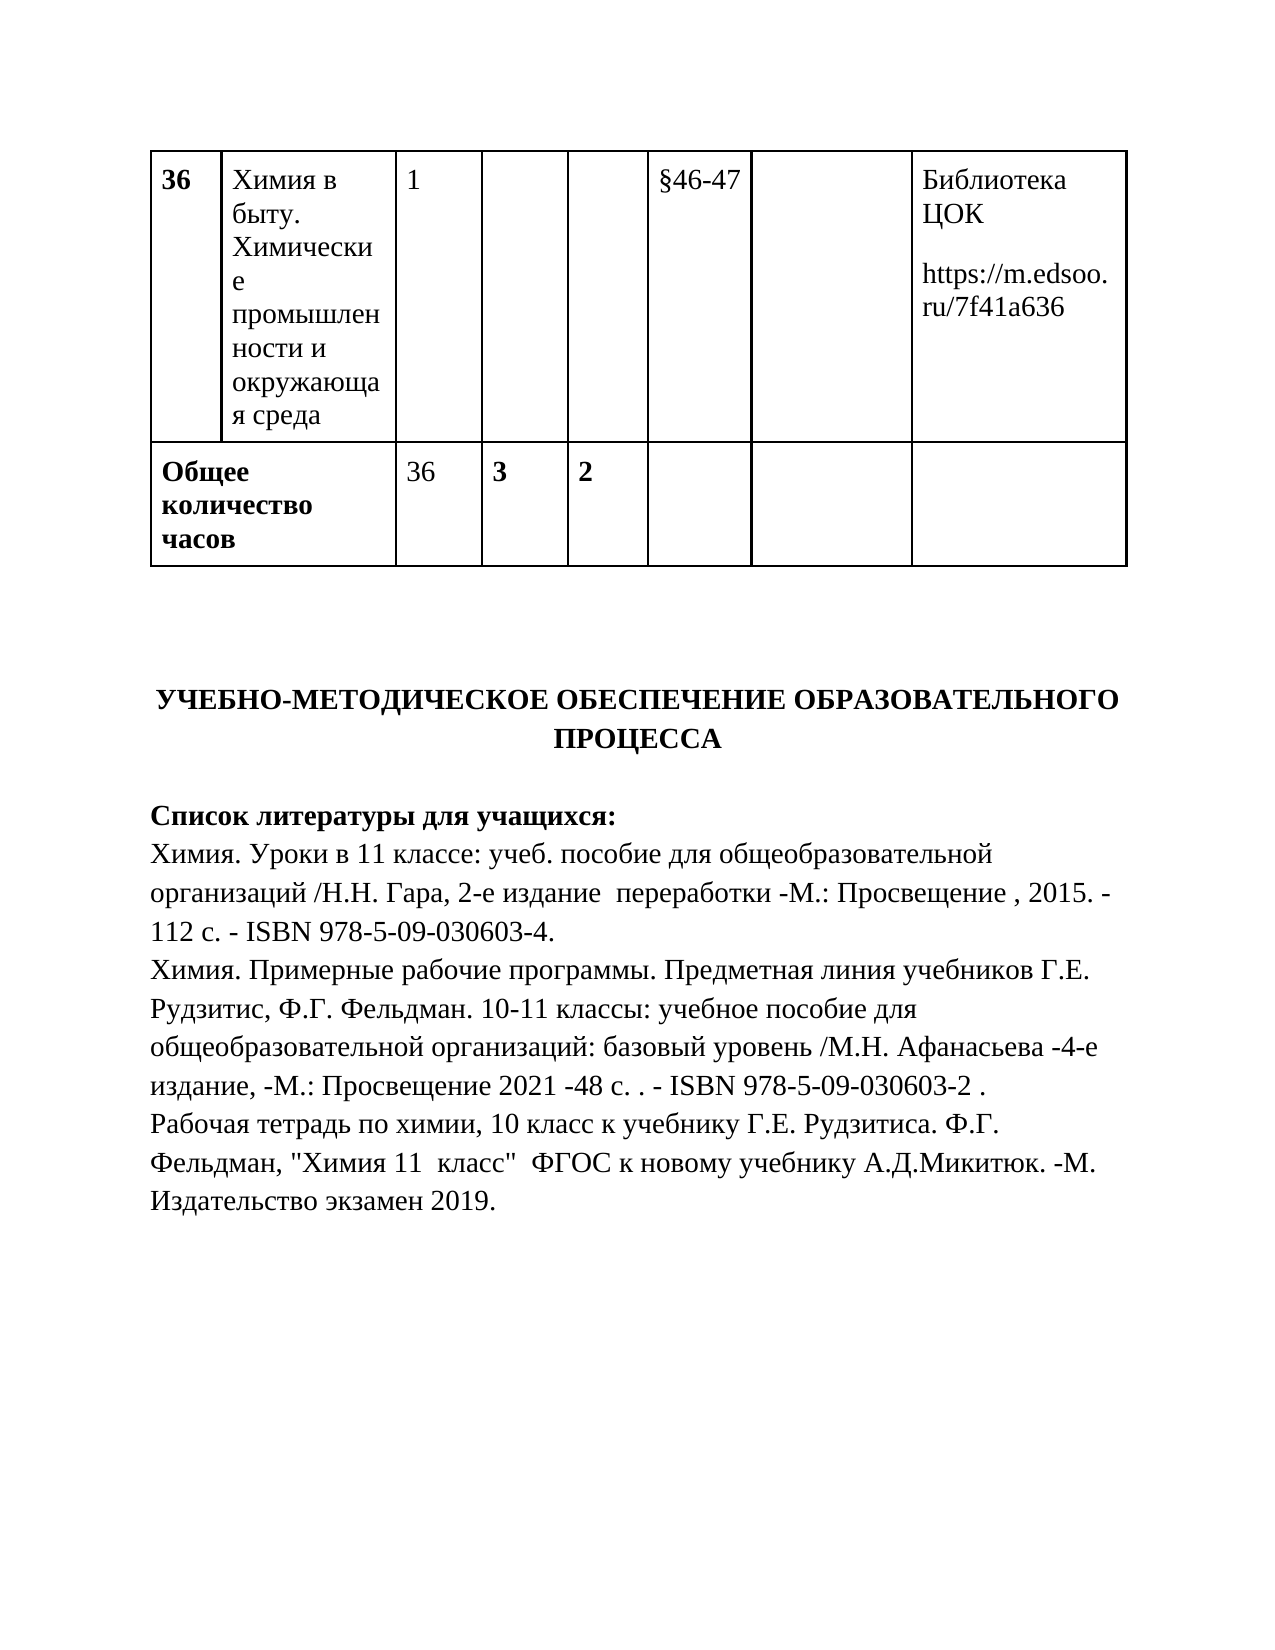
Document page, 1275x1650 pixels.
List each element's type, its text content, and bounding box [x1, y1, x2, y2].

table_cell §46-47 [649, 152, 750, 441]
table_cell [913, 152, 1125, 441]
text УЧЕБНО-МЕТОДИЧЕСКОЕ ОБЕСПЕЧЕНИЕ ОБРАЗОВАТЕЛЬНОГО ПРОЦЕССА [150, 682, 1125, 754]
table_cell [569, 152, 647, 441]
table_cell 3 [483, 443, 567, 565]
text Химия. Уроки в 11 классе: учеб. пособие для общеобразовательной организаций /Н.Н. Гара, 2-е издание переработки -М.: Просвещение , 2015. - 112 с. - ISBN 978-5-09-030603-4. [150, 837, 1125, 947]
table_cell [913, 443, 1125, 565]
table_cell [483, 152, 567, 441]
text Рабочая тетрадь по химии, 10 класс к учебнику Г.Е. Рудзитиса. Ф.Г. Фельдман, "Химия 11 класс" ФГОС к новому учебнику А.Д.Микитюк. -М. Издательство экзамен 2019. [150, 1106, 1125, 1217]
table_cell Химия в быту. Химические промышленности и окружающая среда [223, 152, 395, 441]
table_cell 2 [569, 443, 647, 565]
table_cell [753, 443, 911, 565]
table_cell [649, 443, 750, 565]
table_cell Общее количество часов [152, 443, 395, 565]
text Химия. Примерные рабочие программы. Предметная линия учебников Г.Е. Рудзитис, Ф.Г. Фельдман. 10-11 классы: учебное пособие для общеобразовательной организаций: базовый уровень /М.Н. Афанасьева -4-е издание, -М.: Просвещение 2021 -48 с. . - ISBN 978-5-09-030603-2 . [150, 952, 1125, 1101]
table_cell [753, 152, 911, 441]
table_cell 1 [397, 152, 481, 441]
text Список литературы для учащихся: [150, 798, 1125, 832]
table_cell 36 [152, 152, 220, 441]
table_cell 36 [397, 443, 481, 565]
